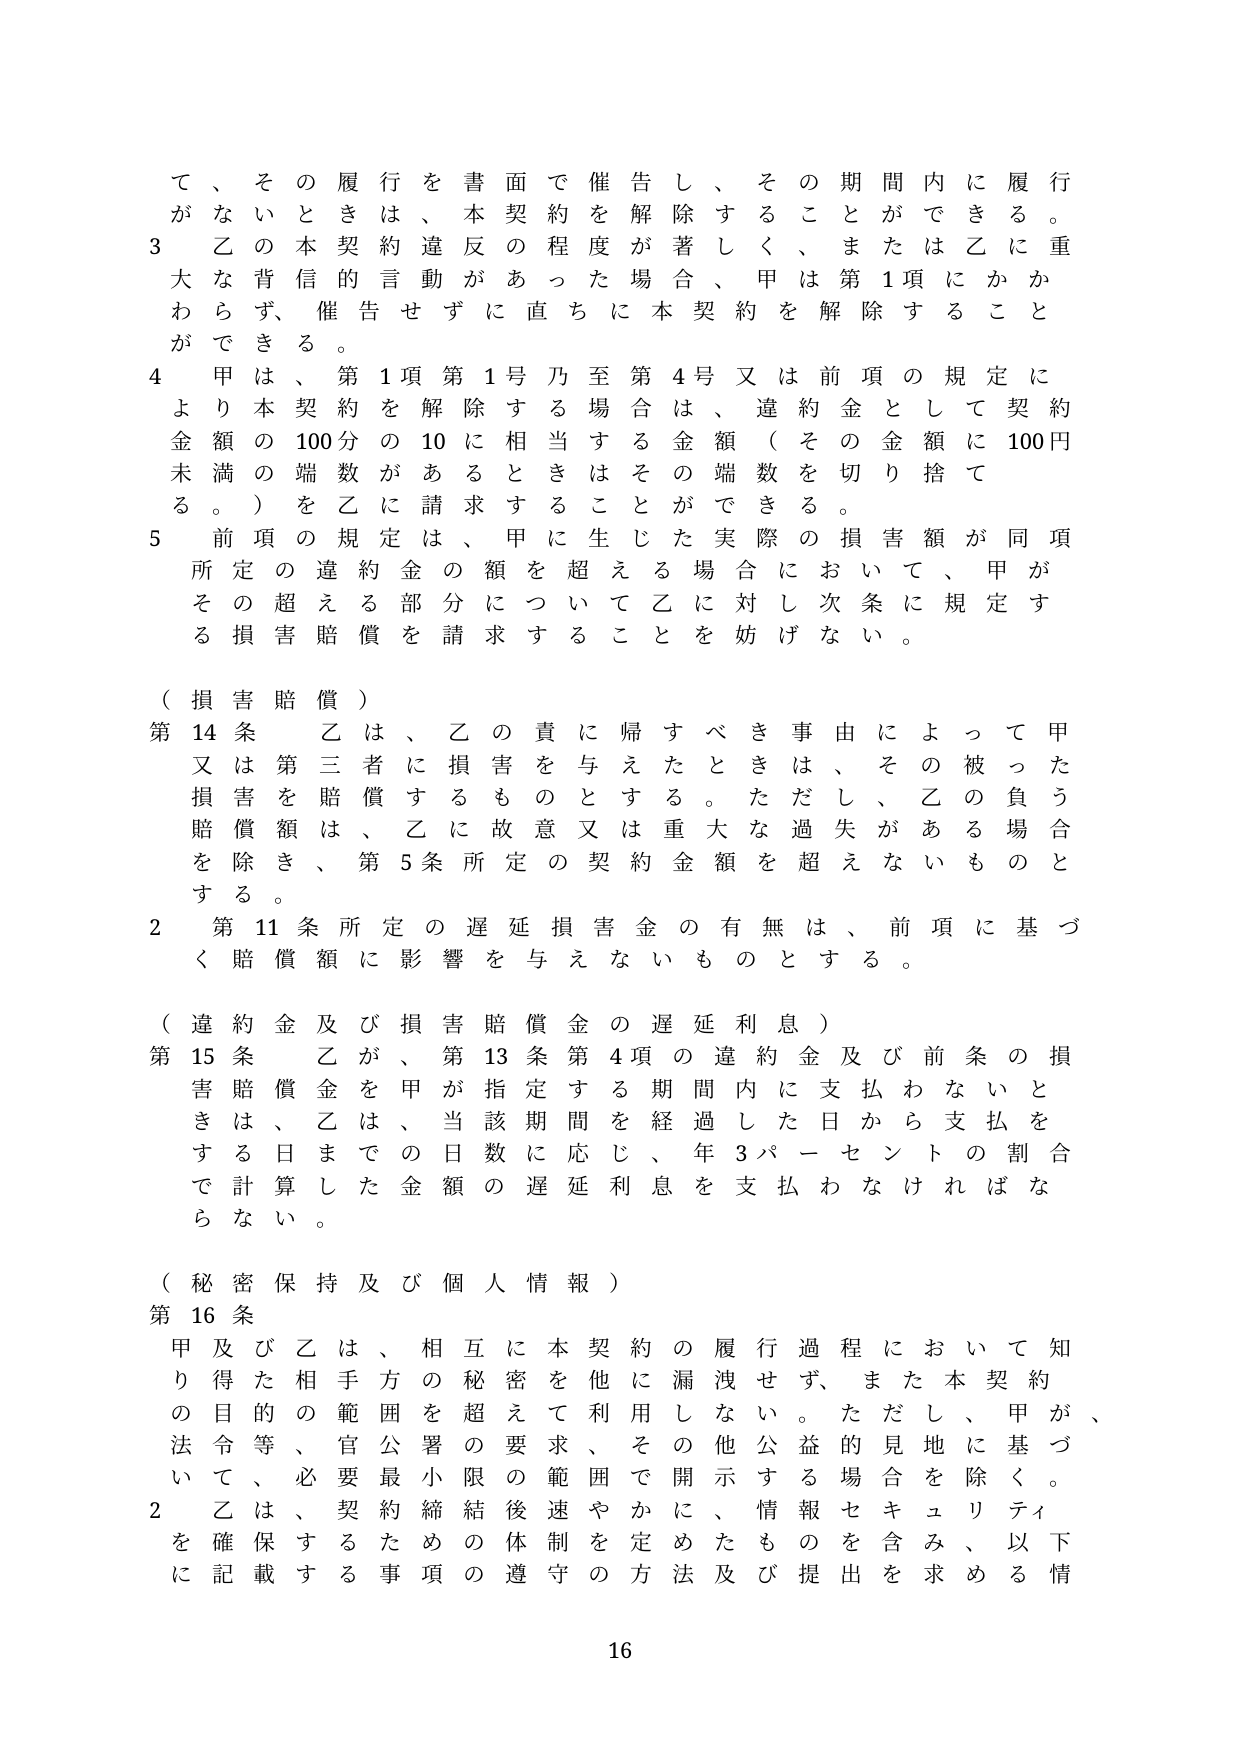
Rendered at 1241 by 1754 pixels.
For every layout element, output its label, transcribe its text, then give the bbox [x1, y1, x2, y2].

text （秘密保持及び個人情報） [149, 1266, 1100, 1298]
text （損害賠償） [149, 683, 1091, 715]
text 4 甲は、第1項第1号乃至第4号又は前項の規定により本契約を解除する場合は、違約金として契約金額の100分の10に相当する金額（その金額に100円未満の端数があるときはその端数を切り捨てる。）を乙に請求することができる。 [149, 359, 1099, 521]
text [149, 1492, 1100, 1590]
text 5 前項の規定は、甲に生じた実際の損害額が同項所定の違約金の額を超える場合において、甲がその超える部分について乙に対し次条に規定する損害賠償を請求することを妨げない。 [149, 521, 1099, 650]
text 第14条 乙は、乙の責に帰すべき事由によって甲又は第三者に損害を与えたときは、その被った損害を賠償するものとする。ただし、乙の負う賠償額は、乙に故意又は重大な過失がある場合を除き、第5条所定の契約金額を超えないものとする。 [149, 715, 1091, 909]
text 2 第11条所定の遅延損害金の有無は、前項に基づく賠償額に影響を与えないものとする。 [149, 909, 1100, 974]
text 甲及び乙は、相互に本契約の履行過程において知り得た相手方の秘密を他に漏洩せず、また本契約の目的の範囲を超えて利用しない。ただし、甲が、法令等、官公署の要求、その他公益的見地に基づいて、必要最小限の範囲で開示する場合を除く。 [166, 1331, 1100, 1492]
text 第16条 [149, 1298, 1100, 1331]
text 第15条 乙が、第13条第4項の違約金及び前条の損害賠償金を甲が指定する期間内に支払わないときは、乙は、当該期間を経過した日から支払をする日までの日数に応じ、年3パーセントの割合で計算した金額の遅延利息を支払わなければならない。 [149, 1039, 1100, 1233]
text （違約金及び損害賠償金の遅延利息） [149, 1007, 1091, 1039]
text 3 乙の本契約違反の程度が著しく、または乙に重大な背信的言動があった場合、甲は第1項にかかわらず、催告せずに直ちに本契約を解除することができる。 [149, 229, 1099, 359]
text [149, 164, 1100, 229]
